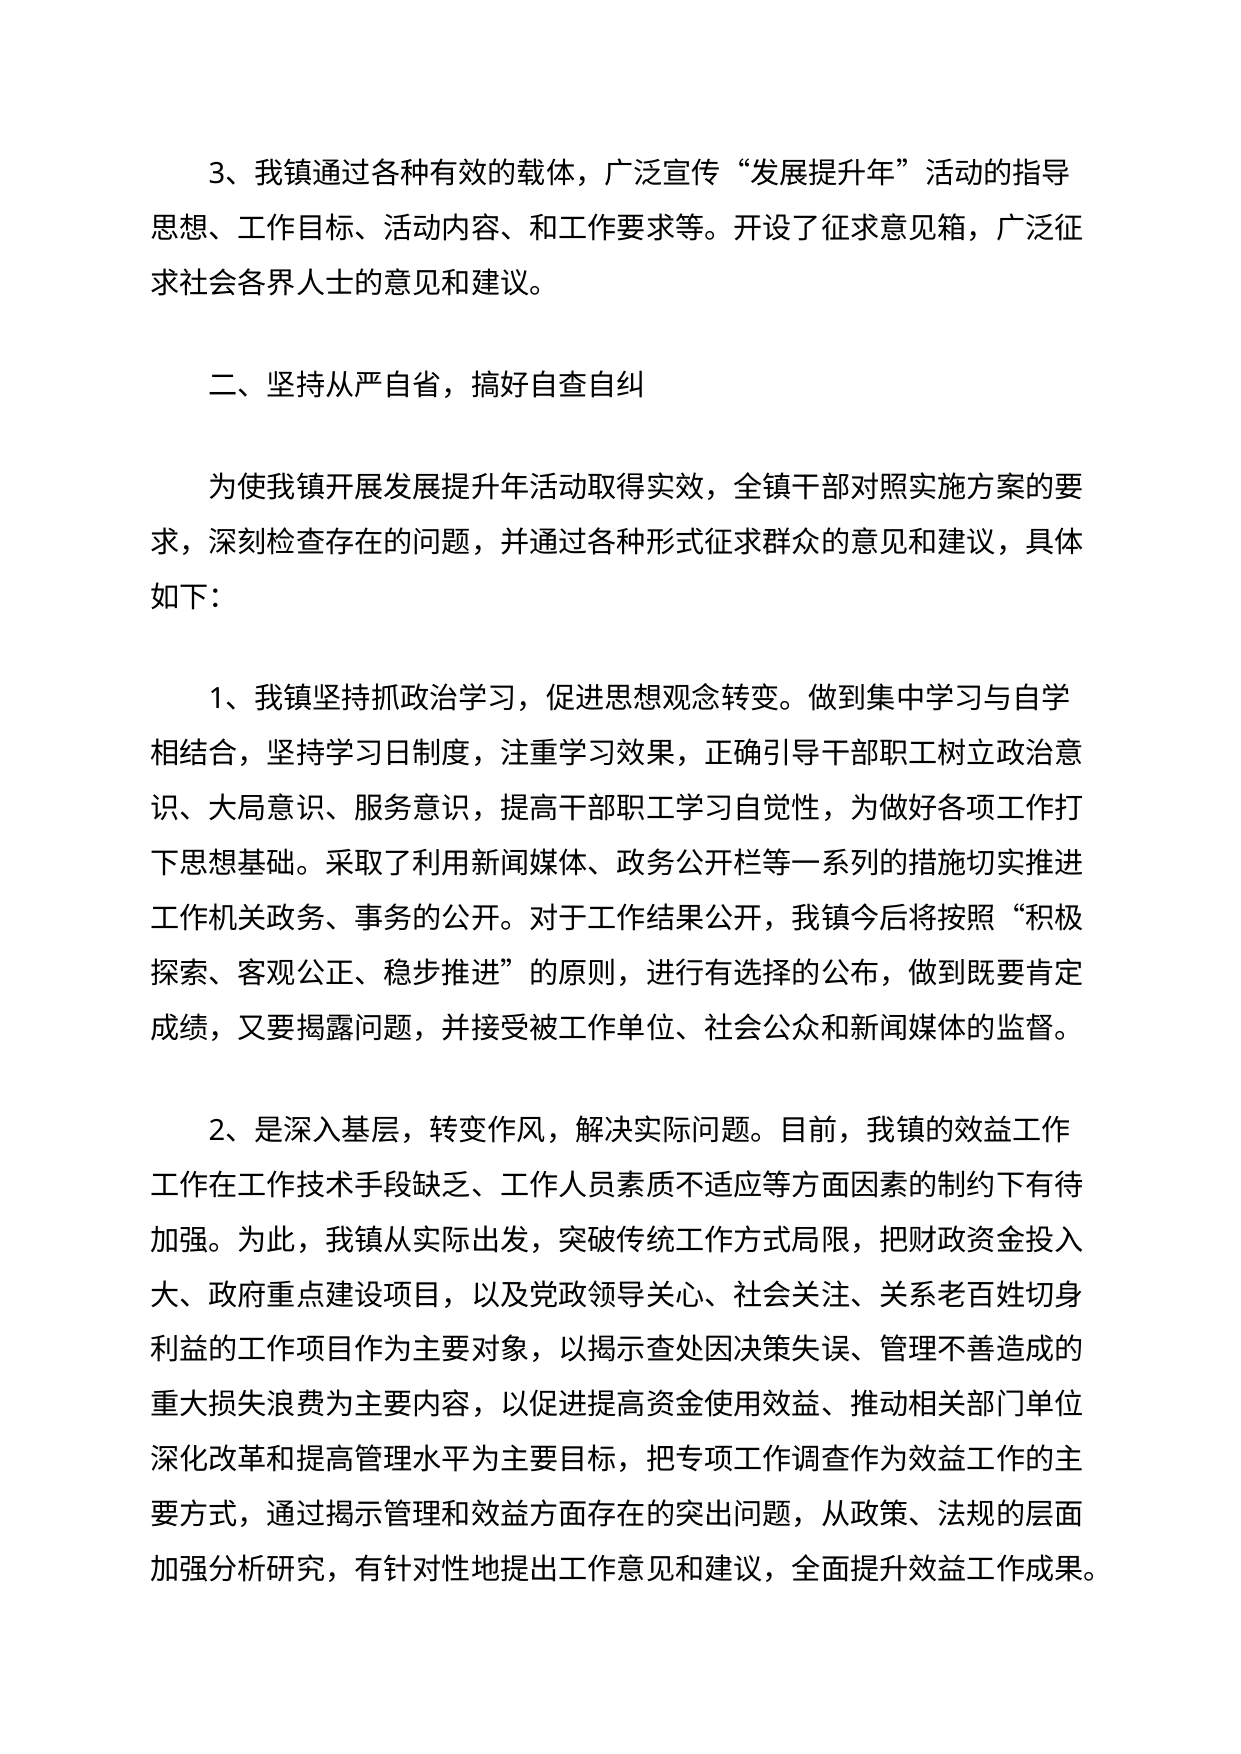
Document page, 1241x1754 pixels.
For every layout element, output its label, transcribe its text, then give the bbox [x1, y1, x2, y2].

text 二、坚持从严自省，搞好自查自纠 [150, 362, 1090, 404]
text 2、是深入基层，转变作风，解决实际问题。目前，我镇的效益工作工作在工作技术手段缺乏、工作人员素质不适应等方面因素的制约下有待加强。为此，我镇从实际出发，突破传统工作方式局限，把财政资金投入大、政府重点建设项目，以及党政领导关心、社会关注、关系老百姓切身利益的工作项目作为主要对象，以揭示查处因决策失误、管理不善造成的重大损失浪费为主要内容，以促进提高资金使用效益、推动相关部门单位深化改革和提高管理水平为主要目标，把专项工作调查作为效益工作的主要方式，通过揭示管理和效益方面存在的突出问题，从政策、法规的层面加强分析研究，有针对性地提出工作意见和建议，全面提升效益工作成果。 [150, 1106, 1090, 1588]
text 3、我镇通过各种有效的载体，广泛宣传“发展提升年”活动的指导思想、工作目标、活动内容、和工作要求等。开设了征求意见箱，广泛征求社会各界人士的意见和建议。 [150, 150, 1090, 302]
text 1、我镇坚持抓政治学习，促进思想观念转变。做到集中学习与自学相结合，坚持学习日制度，注重学习效果，正确引导干部职工树立政治意识、大局意识、服务意识，提高干部职工学习自觉性，为做好各项工作打下思想基础。采取了利用新闻媒体、政务公开栏等一系列的措施切实推进工作机关政务、事务的公开。对于工作结果公开，我镇今后将按照“积极探索、客观公正、稳步推进”的原则，进行有选择的公布，做到既要肯定成绩，又要揭露问题，并接受被工作单位、社会公众和新闻媒体的监督。 [150, 675, 1090, 1047]
text 为使我镇开展发展提升年活动取得实效，全镇干部对照实施方案的要求，深刻检查存在的问题，并通过各种形式征求群众的意见和建议，具体如下： [150, 463, 1090, 616]
